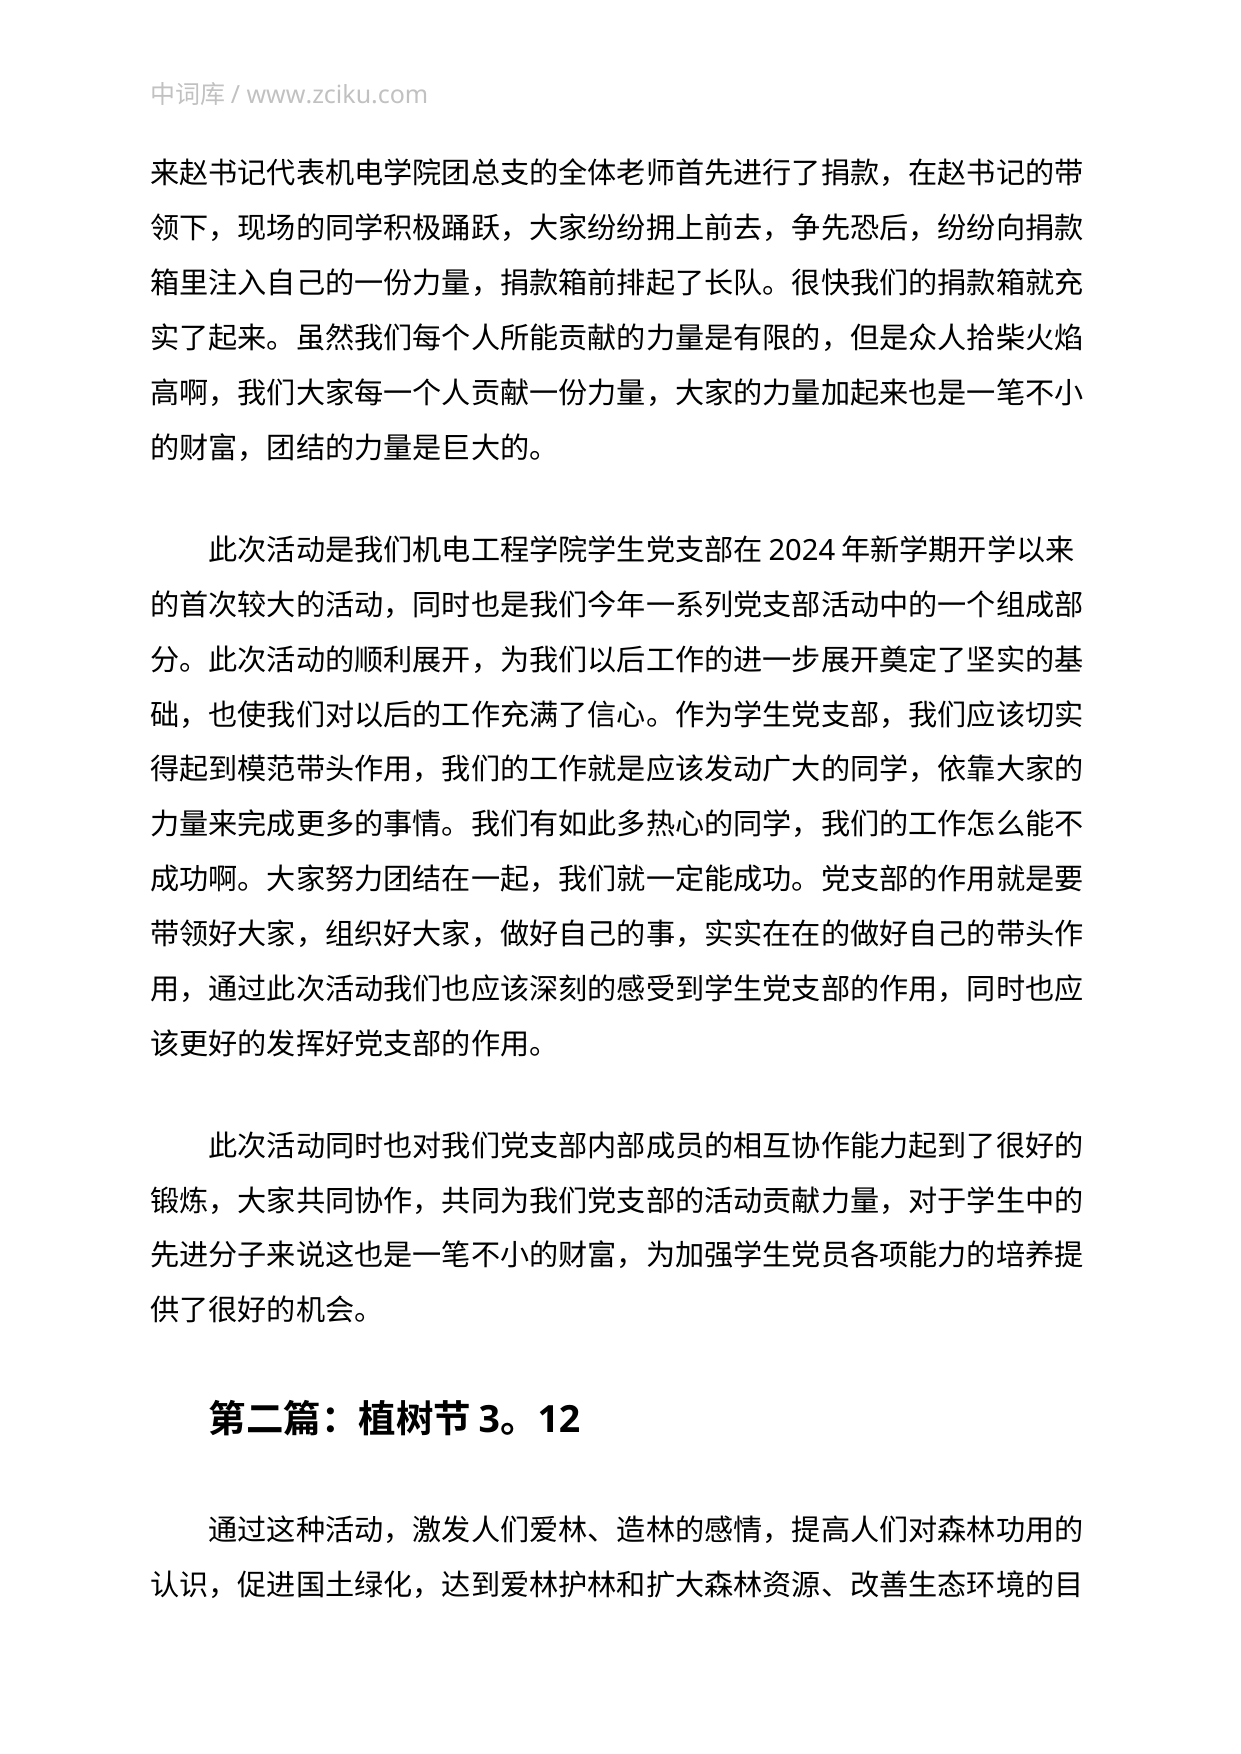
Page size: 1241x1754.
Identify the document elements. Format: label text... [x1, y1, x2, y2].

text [150, 150, 1090, 467]
text 第二篇：植树节3。12 [150, 1389, 1090, 1443]
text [150, 1506, 1090, 1603]
text 此次活动同时也对我们党支部内部成员的相互协作能力起到了很好的锻炼，大家共同协作，共同为我们党支部的活动贡献力量，对于学生中的先进分子来说这也是一笔不小的财富，为加强学生党员各项能力的培养提供了很好的机会。 [150, 1122, 1090, 1329]
text 此次活动是我们机电工程学院学生党支部在2024年新学期开学以来的首次较大的活动，同时也是我们今年一系列党支部活动中的一个组成部分。此次活动的顺利展开，为我们以后工作的进一步展开奠定了坚实的基础，也使我们对以后的工作充满了信心。作为学生党支部，我们应该切实得起到模范带头作用，我们的工作就是应该发动广大的同学，依靠大家的力量来完成更多的事情。我们有如此多热心的同学，我们的工作怎么能不成功啊。大家努力团结在一起，我们就一定能成功。党支部的作用就是要带领好大家，组织好大家，做好自己的事，实实在在的做好自己的带头作用，通过此次活动我们也应该深刻的感受到学生党支部的作用，同时也应该更好的发挥好党支部的作用。 [150, 526, 1090, 1063]
